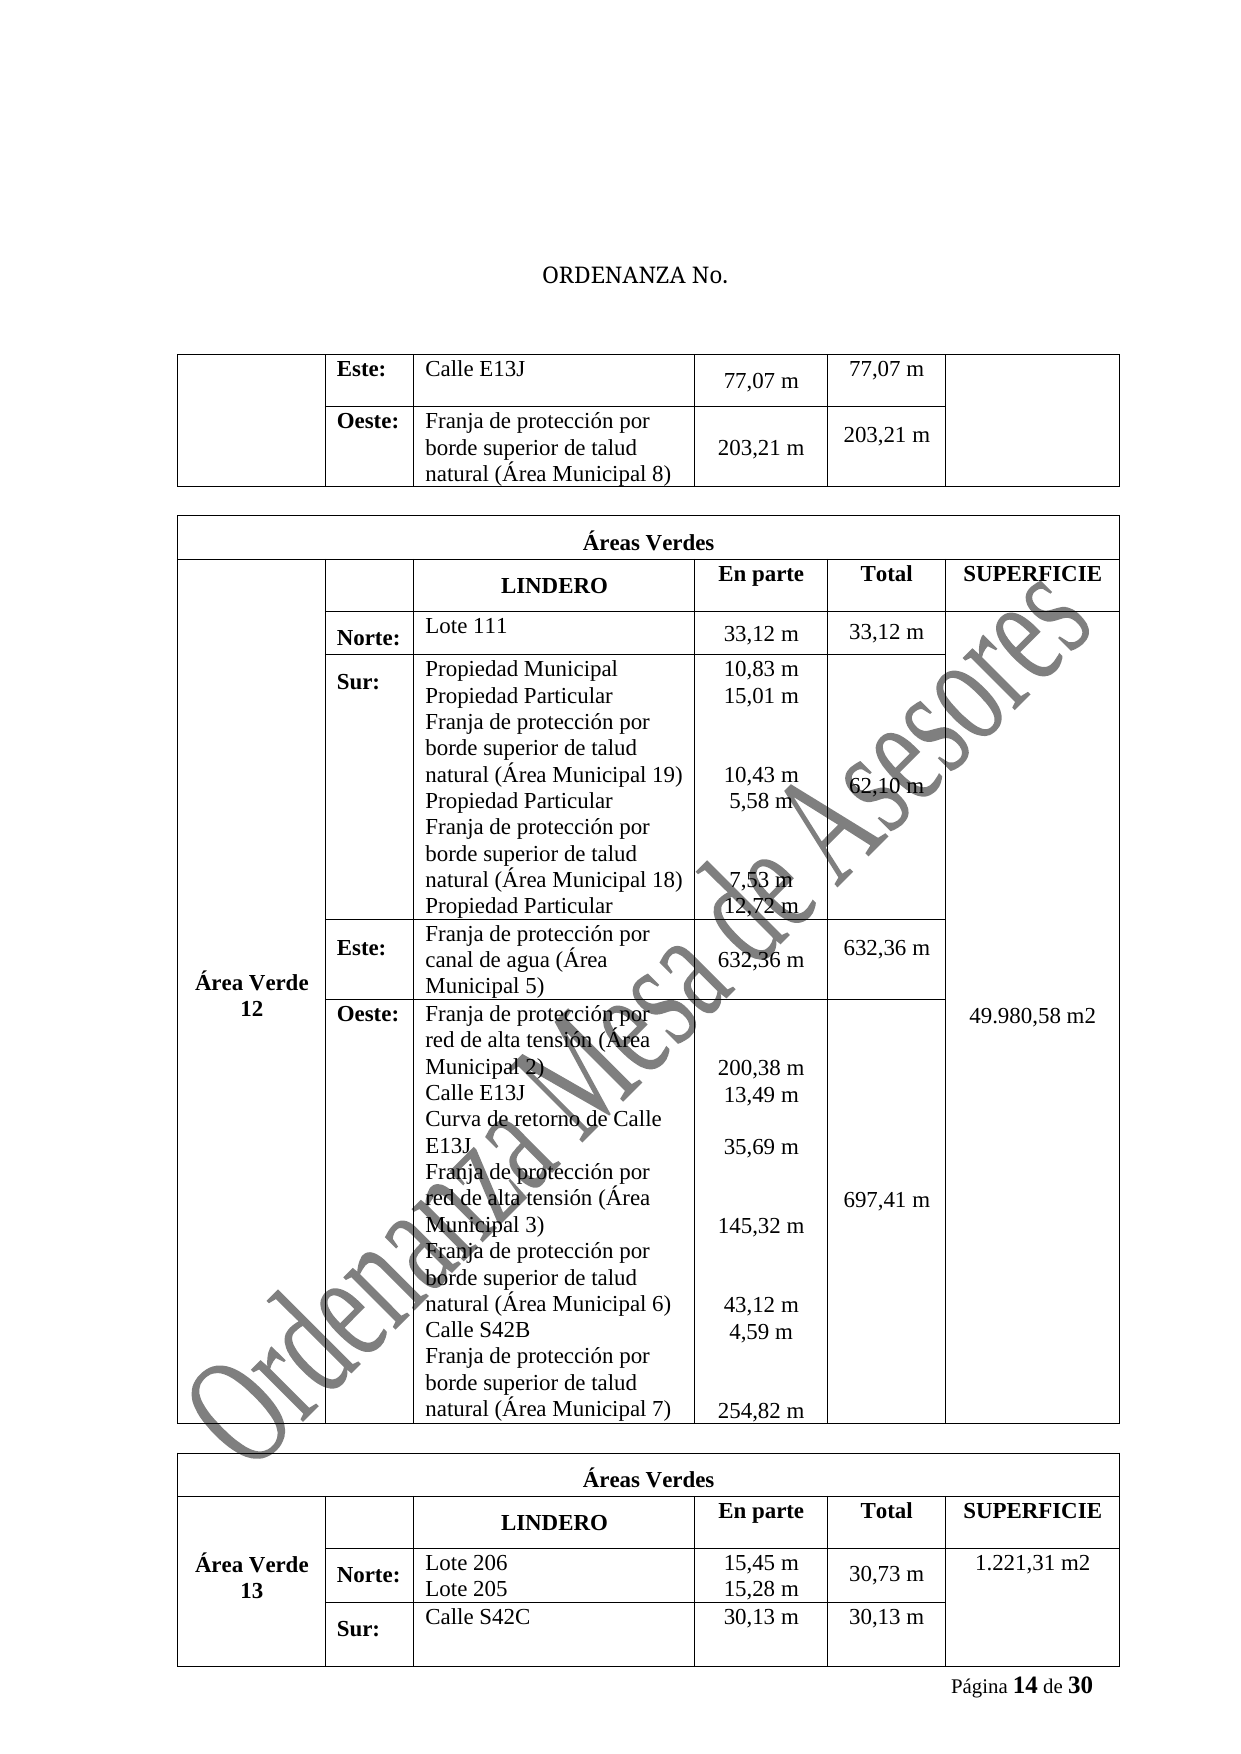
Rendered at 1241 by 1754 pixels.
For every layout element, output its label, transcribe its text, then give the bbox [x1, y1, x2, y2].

table_cell Norte: [326, 612, 413, 654]
table_cell 30,73 m [828, 1549, 945, 1602]
table_cell 10,83 m 15,01 m 10,43 m 5,58 m 7,53 m 12,72 m [695, 655, 827, 919]
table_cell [414, 407, 694, 486]
table_cell Franja de protección por red de alta tensión (Área Municipal 2) Calle E13J Curva de retorno de Calle E13J Franja de protección por red de alta tensión (Área Municipal 3) Franja de protección por borde superior de talud natural (Área Municipal 6) Calle S42B Franja de protección por borde superior de talud natural (Área Municipal 7) [414, 1000, 694, 1423]
table_cell SUPERFICIE [946, 560, 1119, 611]
table_cell Este: [326, 920, 413, 999]
table_cell LINDERO [414, 1497, 694, 1548]
table_cell 697,41 m [828, 1000, 945, 1423]
table_cell 49.980,58 m2 [946, 612, 1119, 1423]
table_cell 62,10 m [828, 655, 945, 919]
table_cell 203,21 m [828, 407, 945, 486]
table_cell 632,36 m [828, 920, 945, 999]
table_cell Área Verde 12 [178, 560, 325, 1423]
table_cell 77,07 m [828, 355, 945, 406]
table_cell [326, 560, 413, 611]
table_cell 30,13 m [695, 1603, 827, 1666]
table_cell Sur: [326, 1603, 413, 1666]
table_cell En parte [695, 560, 827, 611]
table_cell 33,12 m [695, 612, 827, 654]
table_cell [326, 1497, 413, 1548]
table_cell 632,36 m [695, 920, 827, 999]
table_cell Oeste: [326, 1000, 413, 1423]
table_cell En parte [695, 1497, 827, 1548]
table_cell 77,07 m [695, 355, 827, 406]
table_cell 203,21 m [695, 407, 827, 486]
table_cell Total [828, 560, 945, 611]
table_cell 1.221,31 m2 [946, 1549, 1119, 1666]
table_cell Lote 111 [414, 612, 694, 654]
table_cell 33,12 m [828, 612, 945, 654]
table_cell Calle S42C [414, 1603, 694, 1666]
table_cell Este: [326, 355, 413, 406]
table_cell Propiedad Municipal Propiedad Particular Franja de protección por borde superior de talud natural (Área Municipal 19) Propiedad Particular Franja de protección por borde superior de talud natural (Área Municipal 18) Propiedad Particular [414, 655, 694, 919]
table_cell SUPERFICIE [946, 1497, 1119, 1548]
table_cell LINDERO [414, 560, 694, 611]
table_header Áreas Verdes [178, 1454, 1119, 1496]
table_cell Norte: [326, 1549, 413, 1602]
table_cell Oeste: [326, 407, 413, 486]
table_header Áreas Verdes [178, 516, 1119, 559]
table_cell Sur: [326, 655, 413, 919]
table_cell Área Verde 13 [178, 1497, 325, 1666]
table_cell 30,13 m [828, 1603, 945, 1666]
table_cell 200,38 m 13,49 m 35,69 m 145,32 m 43,12 m 4,59 m 254,82 m [695, 1000, 827, 1423]
table_cell 15,45 m 15,28 m [695, 1549, 827, 1602]
table_cell Franja de protección por canal de agua (Área Municipal 5) [414, 920, 694, 999]
table_cell Lote 206 Lote 205 [414, 1549, 694, 1602]
table_cell Total [828, 1497, 945, 1548]
table_cell Calle E13J [414, 355, 694, 406]
